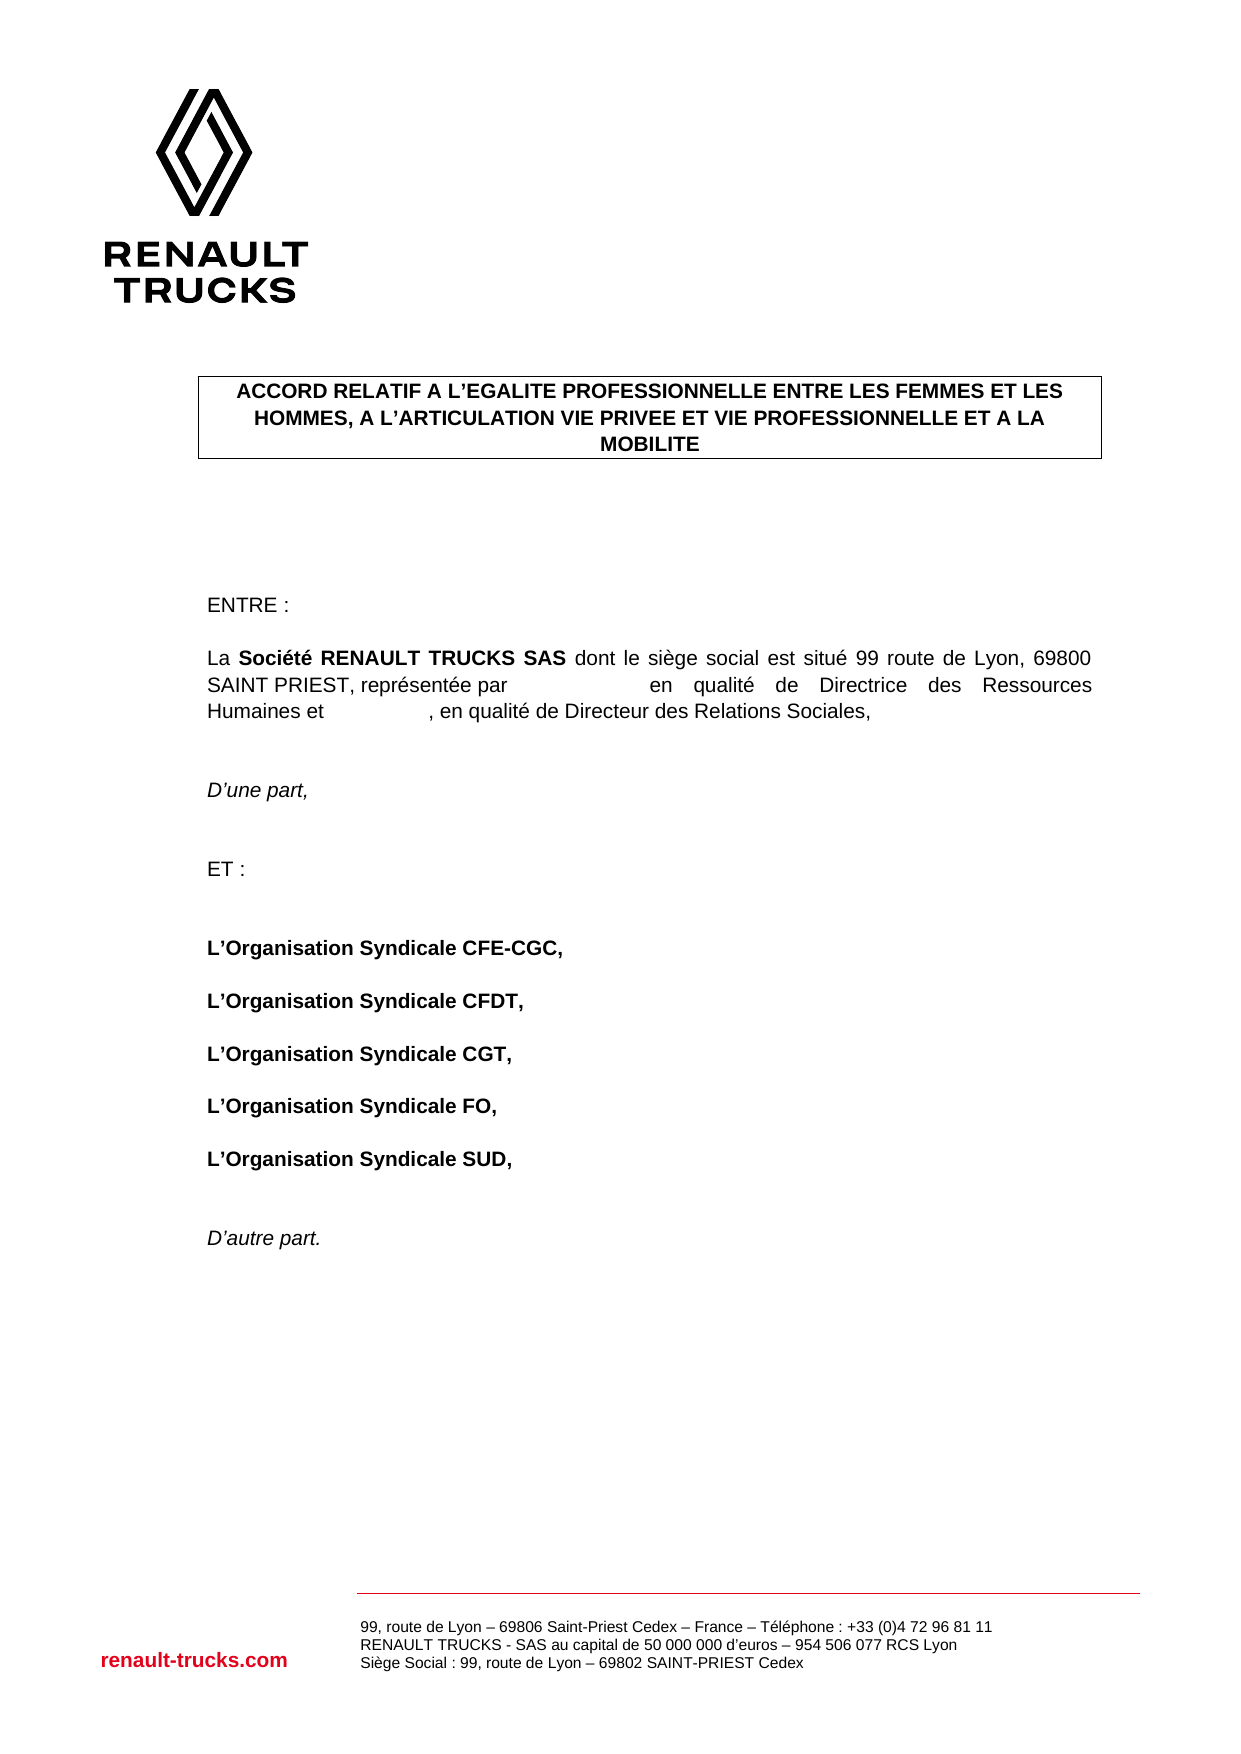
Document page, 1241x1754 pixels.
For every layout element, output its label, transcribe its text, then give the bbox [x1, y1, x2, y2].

text La Société RENAULT TRUCKS SAS dont le siège social est situé 99 route de Lyon, 69800 SAINT PRIEST, représentée par en qualité de Directrice des Ressources Humaines et , en qualité de Directeur des Relations Sociales, [207, 646, 1092, 723]
text ET : [207, 857, 1092, 881]
text D’autre part. [207, 1226, 1092, 1250]
text L’Organisation Syndicale CFDT, [207, 989, 1092, 1013]
text L’Organisation Syndicale FO, [207, 1094, 1092, 1118]
text ENTRE : [207, 593, 1092, 617]
text L’Organisation Syndicale CGT, [207, 1041, 1092, 1065]
picture [73, 57, 340, 335]
text D’une part, [207, 778, 1092, 802]
text L’Organisation Syndicale CFE-CGC, [207, 936, 1092, 960]
text L’Organisation Syndicale SUD, [207, 1147, 1092, 1171]
text ACCORD RELATIF A L’EGALITE PROFESSIONNELLE ENTRE LES FEMMES ET LES HOMMES, A L’ARTICULATION VIE PRIVEE ET VIE PROFESSIONNELLE ET A LA MOBILITE [199, 377, 1101, 458]
